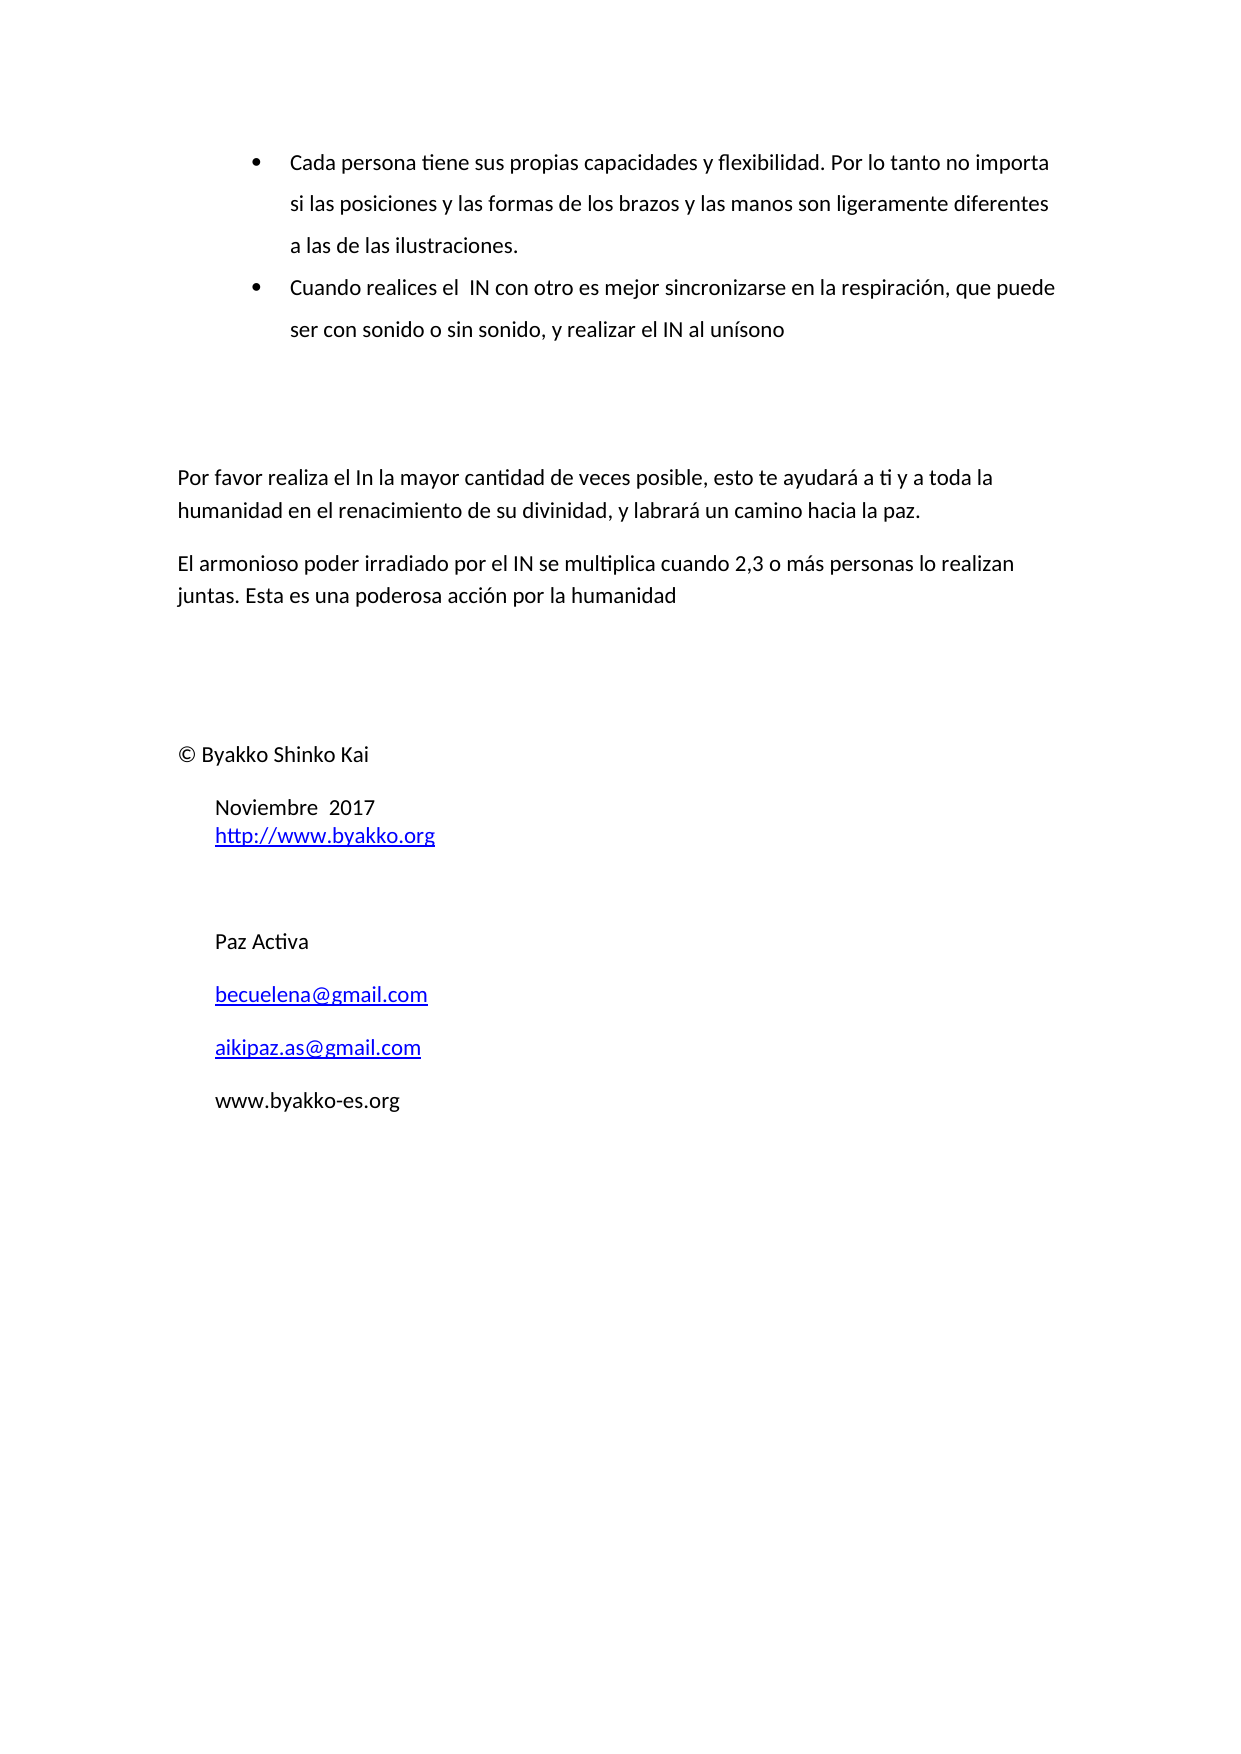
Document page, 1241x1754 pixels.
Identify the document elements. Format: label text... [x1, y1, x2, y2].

text aikipaz.as@gmail.com [215, 1033, 1063, 1061]
text Por favor realiza el In la mayor cantidad de veces posible, esto te ayudará a ti y a toda la humanidad en el renacimiento de su divinidad, y labrará un camino hacia la paz. [177, 463, 1063, 524]
text Paz Activa [215, 927, 1063, 955]
list Cada persona tiene sus propias capacidades y flexibilidad. Por lo tanto no importa si las posiciones y las formas de los brazos y las manos son ligeramente diferentes a las de las ilustraciones. [252, 148, 1063, 259]
list Cuando realices el IN con otro es mejor sincronizarse en la respiración, que puede ser con sonido o sin sonido, y realizar el IN al unísono [252, 273, 1063, 343]
text Noviembre 2017 [215, 793, 1063, 821]
text © Byakko Shinko Kai [177, 740, 1063, 768]
text El armonioso poder irradiado por el IN se multiplica cuando 2,3 o más personas lo realizan juntas. Esta es una poderosa acción por la humanidad [177, 549, 1063, 609]
text becuelena@gmail.com [215, 980, 1063, 1008]
text www.byakko-es.org [215, 1086, 1063, 1114]
text http://www.byakko.org [215, 821, 1063, 849]
